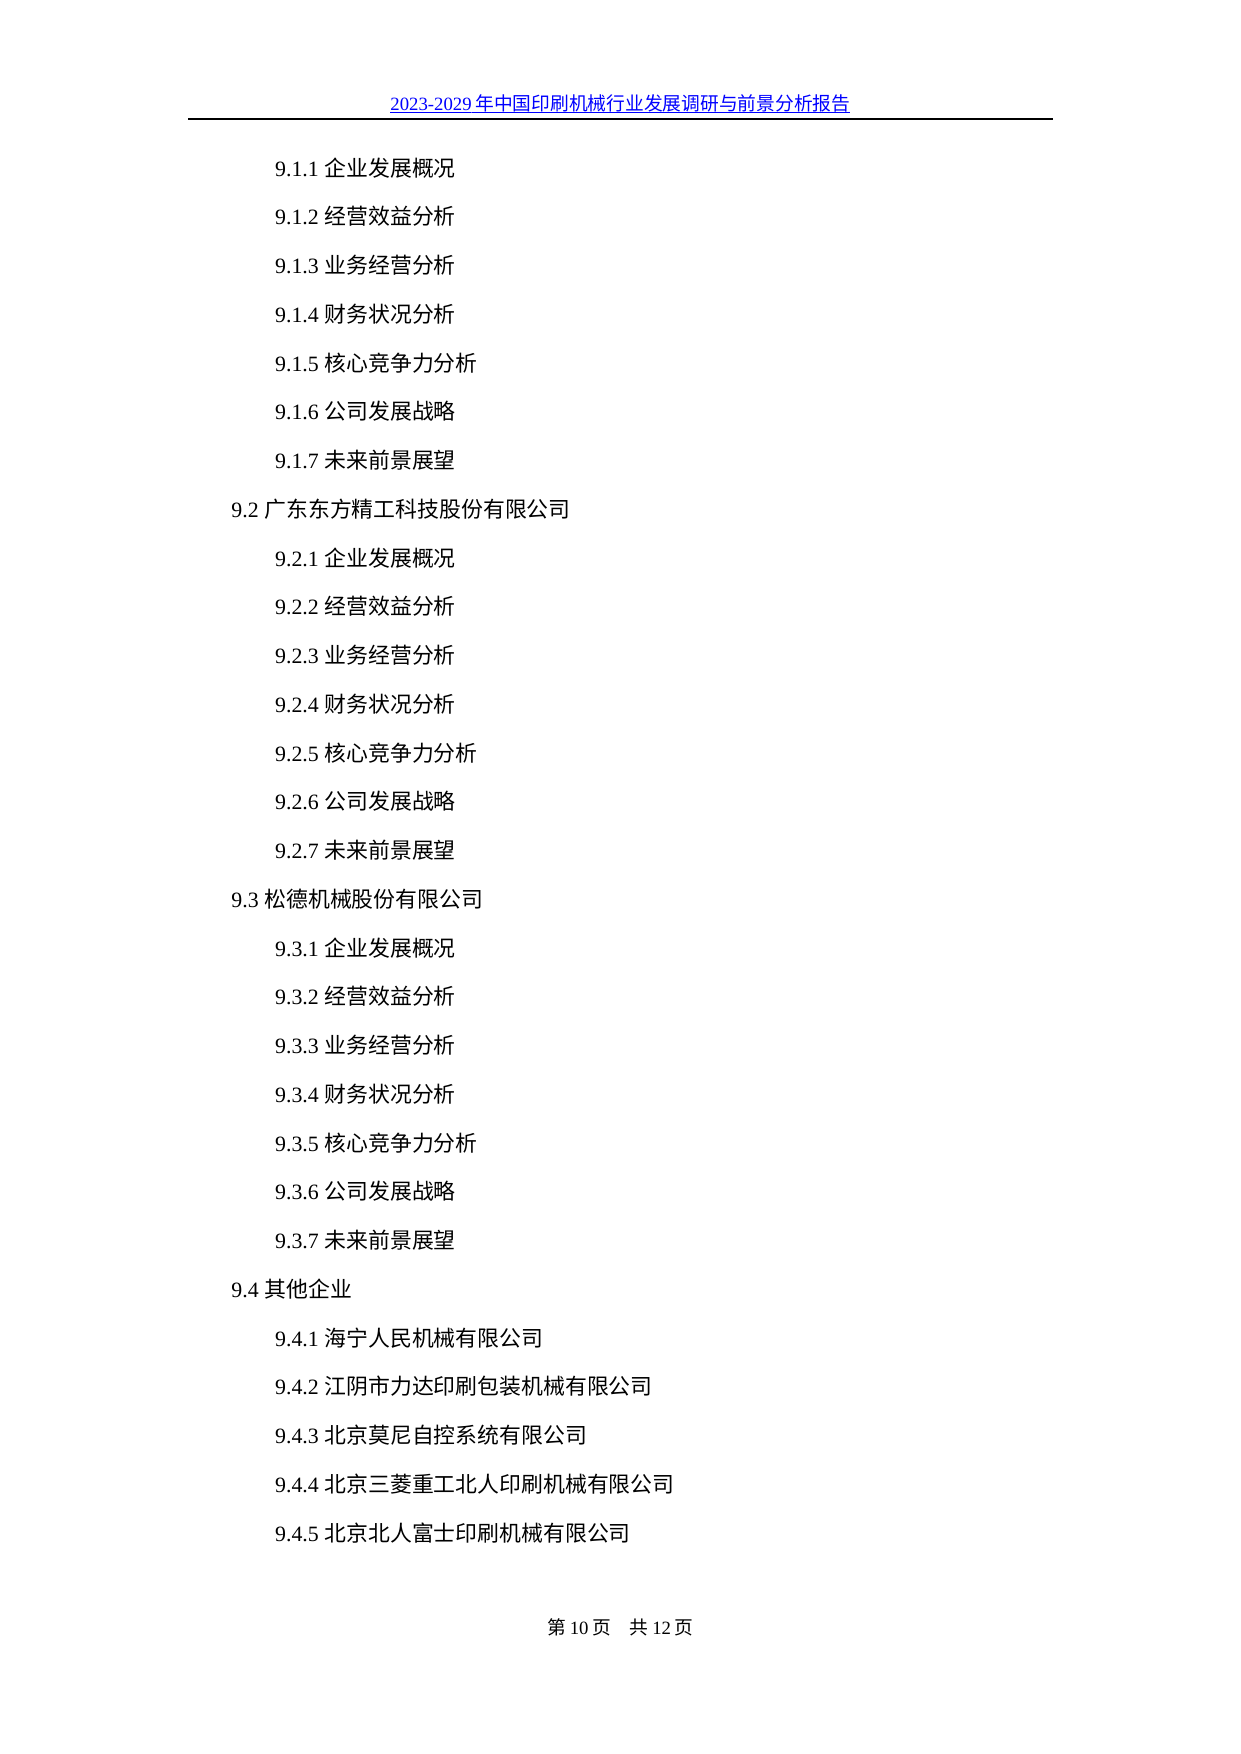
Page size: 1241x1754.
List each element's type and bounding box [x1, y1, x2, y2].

text [187, 150, 1053, 1548]
